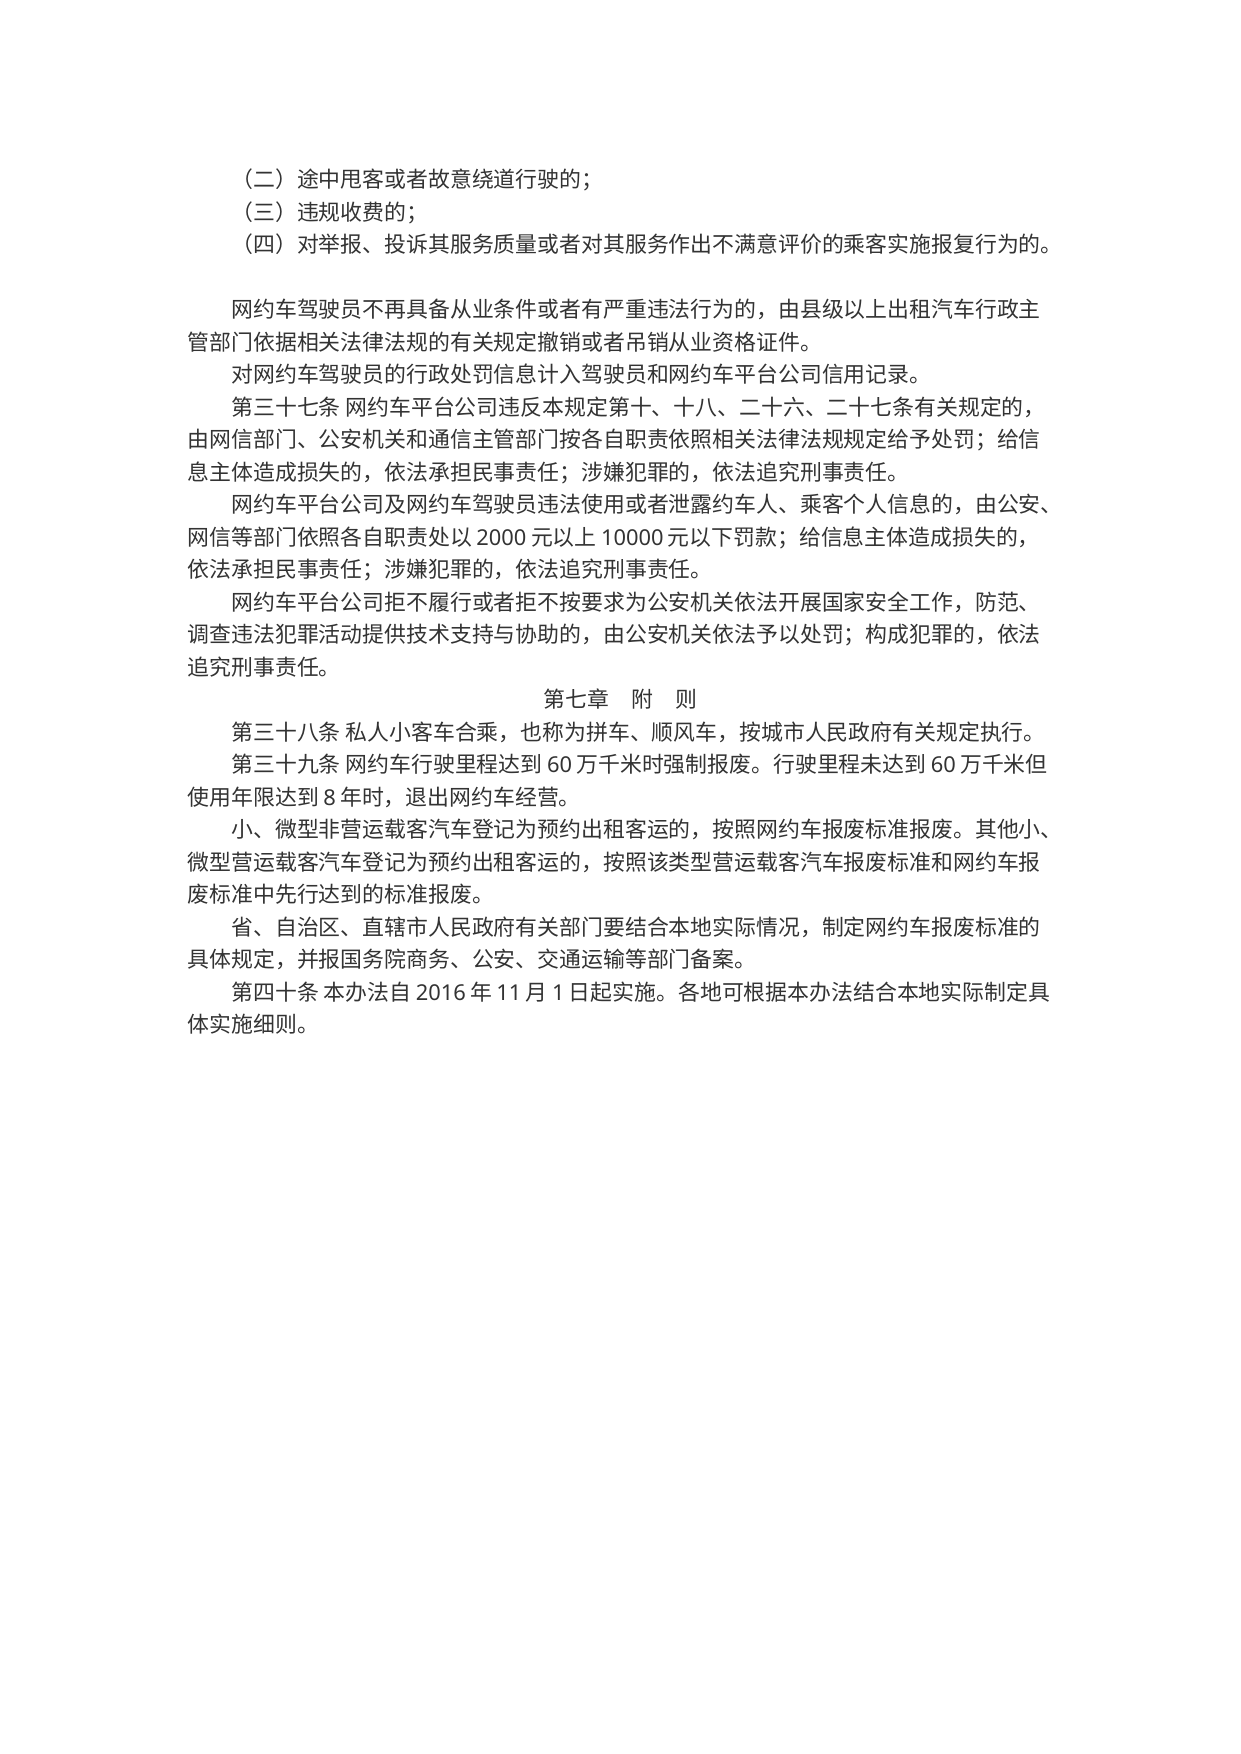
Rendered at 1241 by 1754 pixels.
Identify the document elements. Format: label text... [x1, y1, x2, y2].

text 第三十八条 私人小客车合乘，也称为拼车、顺风车，按城市人民政府有关规定执行。 第三十九条 网约车行驶里程达到60万千米时强制报废。行驶里程未达到60万千米但使用年限达到8年时，退出网约车经营。 小、微型非营运载客汽车登记为预约出租客运的，按照网约车报废标准报废。其他小、微型营运载客汽车登记为预约出租客运的，按照该类型营运载客汽车报废标准和网约车报废标准中先行达到的标准报废。 省、自治区、直辖市人民政府有关部门要结合本地实际情况，制定网约车报废标准的具体规定，并报国务院商务、公安、交通运输等部门备案。 第四十条 本办法自2016年11月1日起实施。各地可根据本办法结合本地实际制定具体实施细则。 [187, 714, 1053, 1039]
text 第七章 附 则 [187, 682, 1053, 714]
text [187, 162, 1053, 682]
